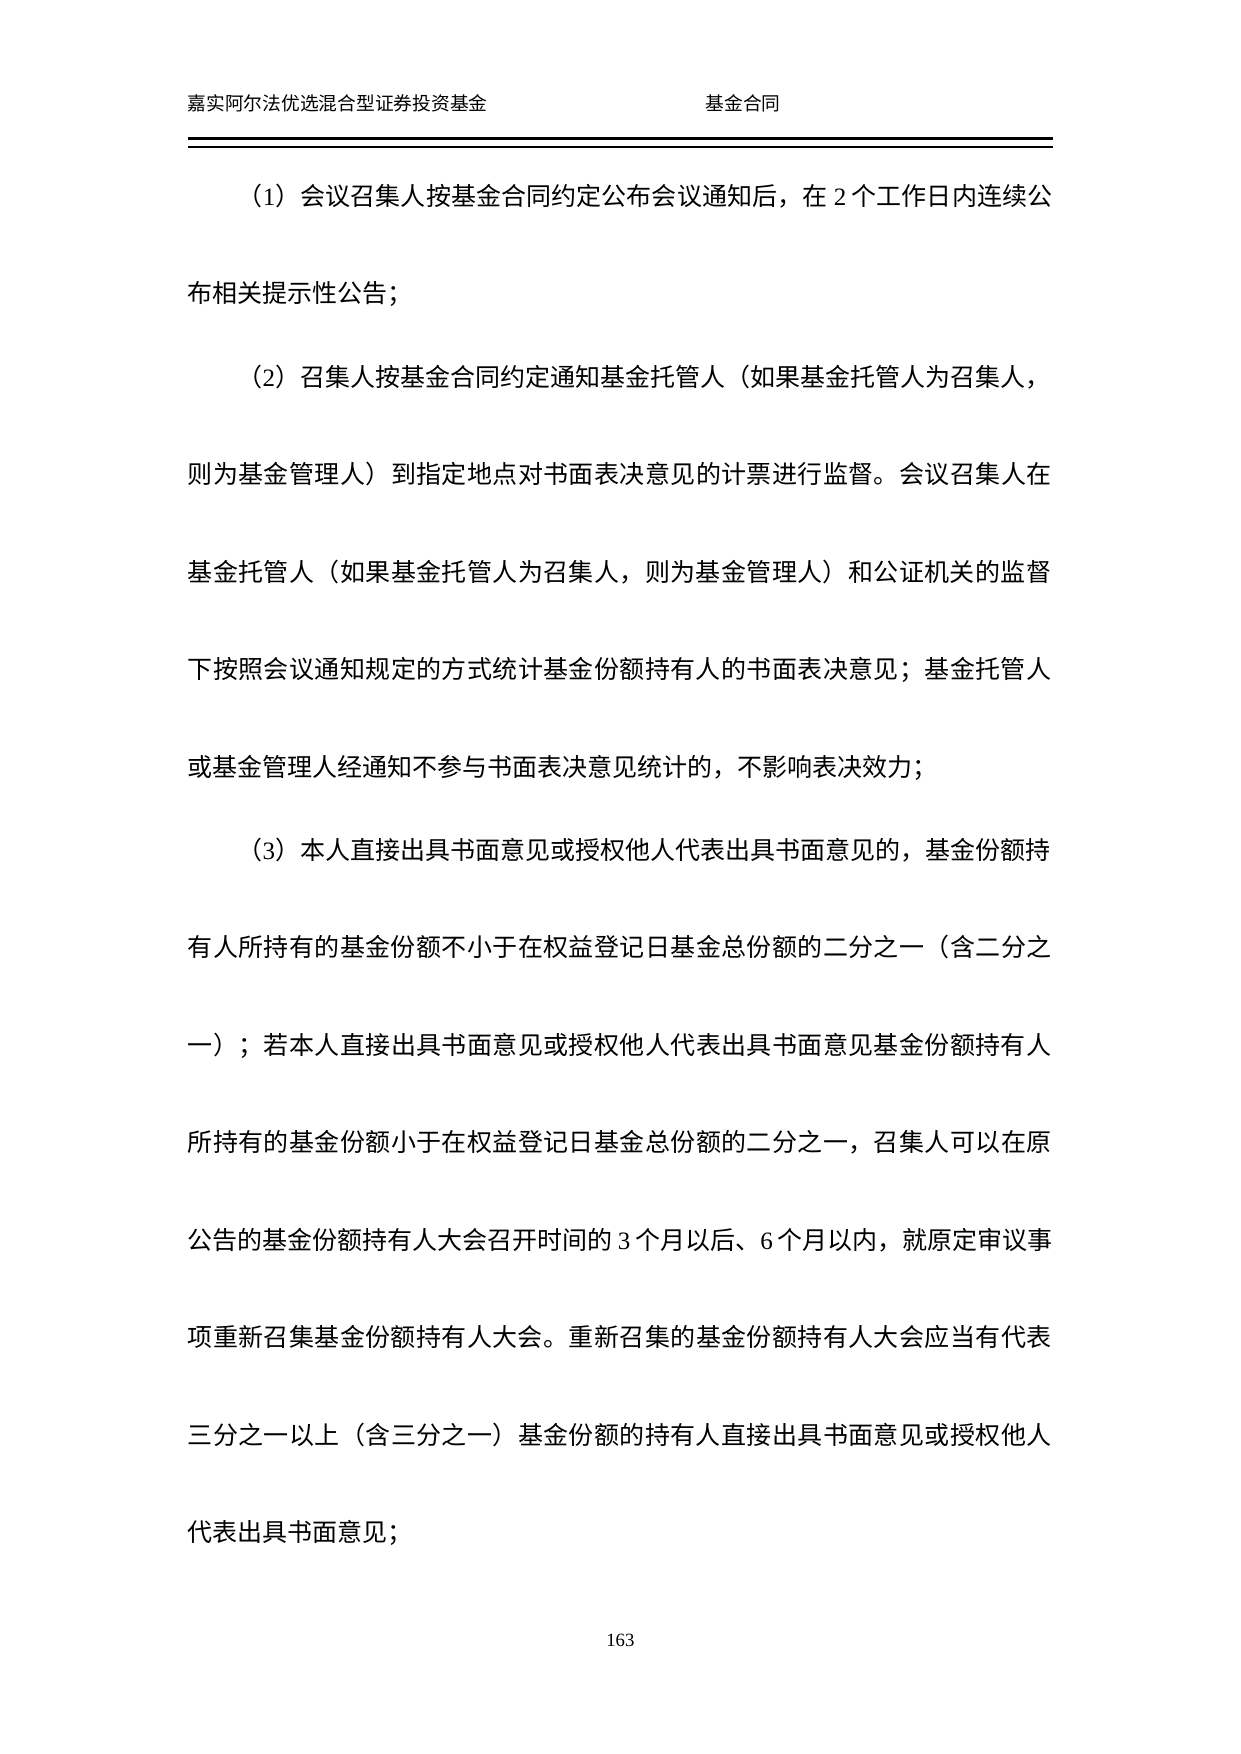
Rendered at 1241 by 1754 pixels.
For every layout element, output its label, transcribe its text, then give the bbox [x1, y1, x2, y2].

text （3）本人直接出具书面意见或授权他人代表出具书面意见的，基金份额持有人所持有的基金份额不小于在权益登记日基金总份额的二分之一（含二分之一）；若本人直接出具书面意见或授权他人代表出具书面意见基金份额持有人所持有的基金份额小于在权益登记日基金总份额的二分之一，召集人可以在原公告的基金份额持有人大会召开时间的3个月以后、6个月以内，就原定审议事项重新召集基金份额持有人大会。重新召集的基金份额持有人大会应当有代表三分之一以上（含三分之一）基金份额的持有人直接出具书面意见或授权他人代表出具书面意见； [187, 816, 1053, 1563]
text （2）召集人按基金合同约定通知基金托管人（如果基金托管人为召集人，则为基金管理人）到指定地点对书面表决意见的计票进行监督。会议召集人在基金托管人（如果基金托管人为召集人，则为基金管理人）和公证机关的监督下按照会议通知规定的方式统计基金份额持有人的书面表决意见；基金托管人或基金管理人经通知不参与书面表决意见统计的，不影响表决效力； [187, 343, 1053, 798]
text （1）会议召集人按基金合同约定公布会议通知后，在2个工作日内连续公布相关提示性公告； [187, 162, 1053, 324]
